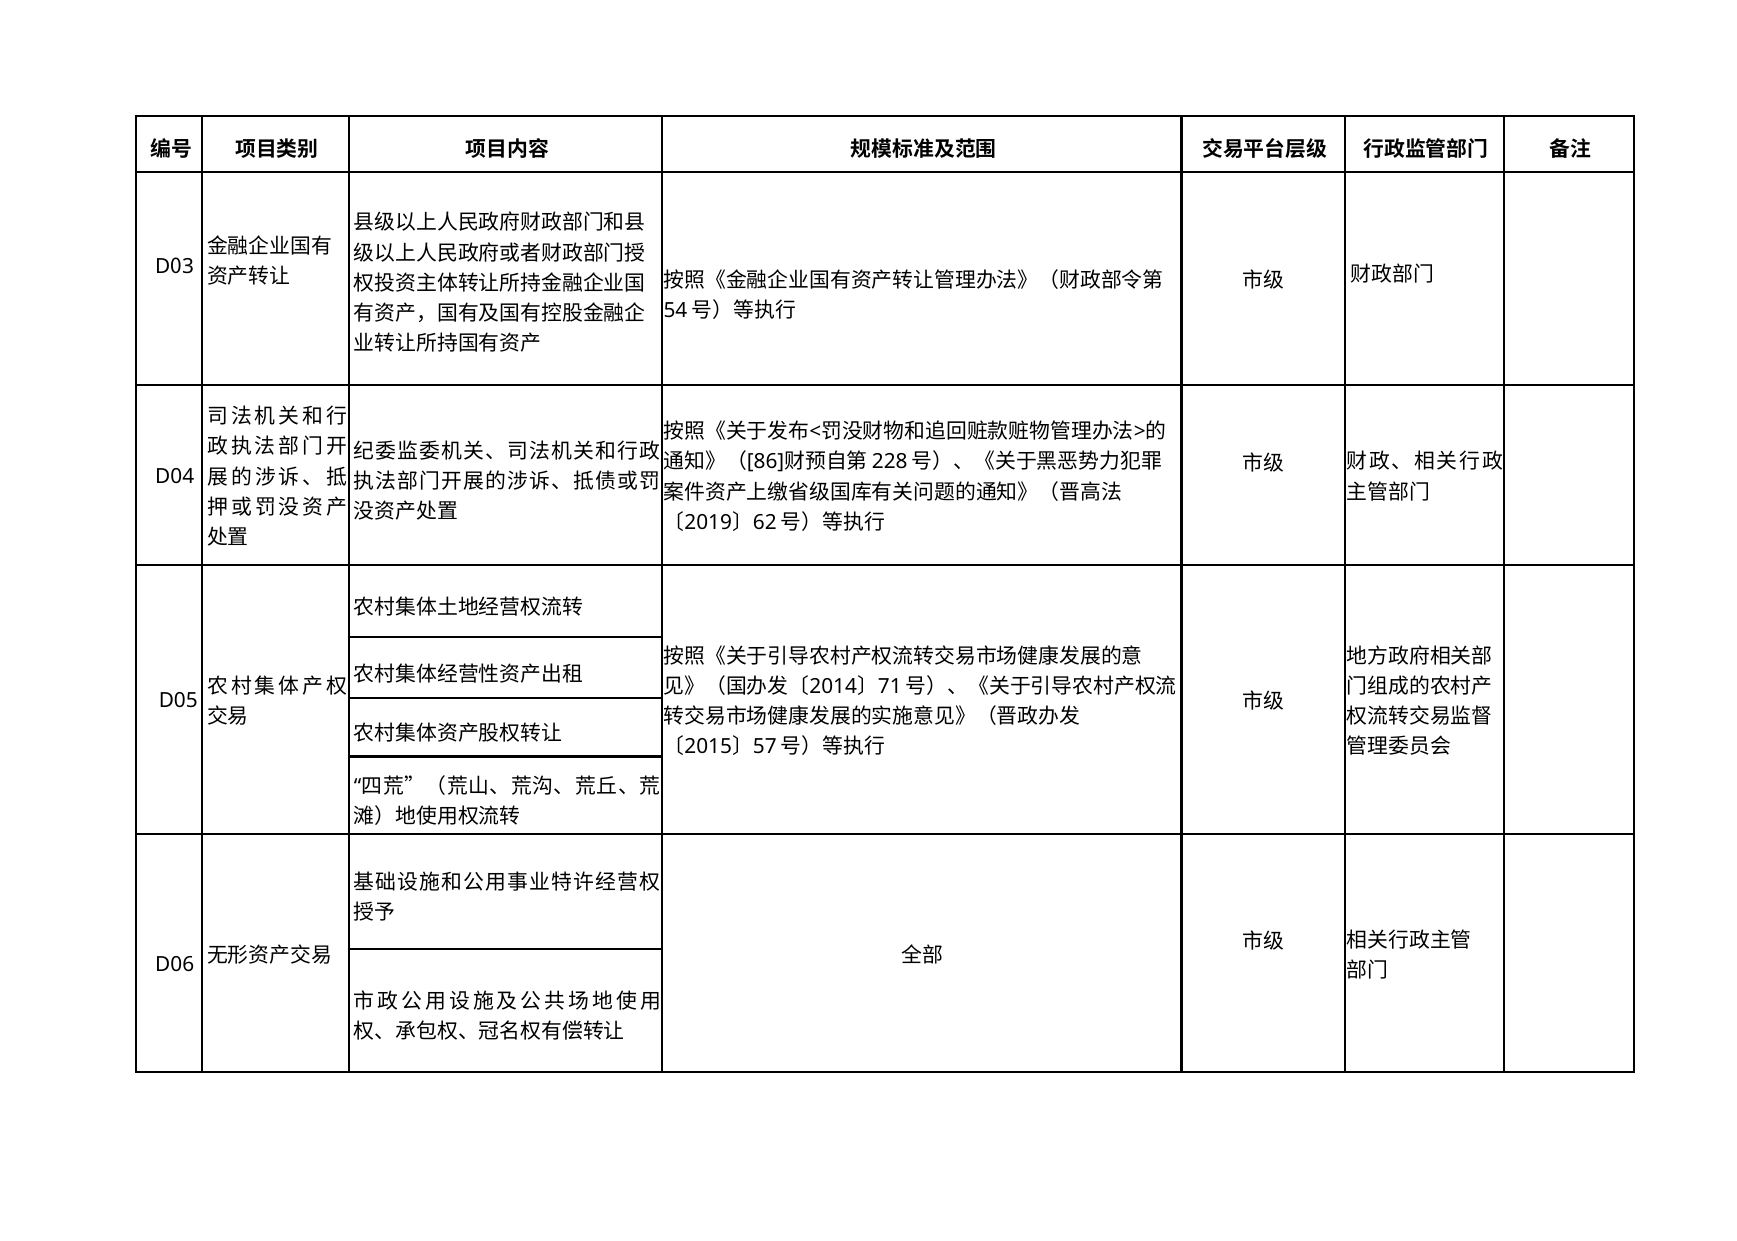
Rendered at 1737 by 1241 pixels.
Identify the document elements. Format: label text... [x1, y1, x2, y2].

table_cell 金融企业国有资产转让 [203, 173, 348, 384]
table_header 交易平台层级 [1183, 117, 1344, 171]
table_cell 纪委监委机关、司法机关和行政执法部门开展的涉诉、抵债或罚没资产处置 [350, 386, 661, 564]
table_cell 按照《金融企业国有资产转让管理办法》（财政部令第54号）等执行 [663, 173, 1180, 384]
table_cell 县级以上人民政府财政部门和县级以上人民政府或者财政部门授权投资主体转让所持金融企业国有资产，国有及国有控股金融企业转让所持国有资产 [350, 173, 661, 384]
table_cell D05 [137, 566, 201, 833]
table_cell [1505, 173, 1633, 384]
table_cell 地方政府相关部门组成的农村产权流转交易监督管理委员会 [1346, 566, 1503, 833]
table_cell 财政、相关行政主管部门 [1346, 386, 1503, 564]
table_cell 按照《关于发布<罚没财物和追回赃款赃物管理办法>的通知》（[86]财预自第228号）、《关于黑恶势力犯罪案件资产上缴省级国库有关问题的通知》（晋高法〔2019〕62号）等执行 [663, 386, 1180, 564]
table_cell [1505, 566, 1633, 833]
table_header 项目类别 [203, 117, 348, 171]
table_header 项目内容 [350, 117, 661, 171]
table_cell D03 [137, 173, 201, 384]
table_cell 财政部门 [1346, 173, 1503, 384]
table_header 备注 [1505, 117, 1633, 171]
table_cell 市级 [1183, 386, 1344, 564]
table_cell 市级 [1183, 835, 1344, 1071]
table_cell 司法机关和行政执法部门开展的涉诉、抵押或罚没资产处置 [203, 386, 348, 564]
table_cell 基础设施和公用事业特许经营权授予 [350, 835, 661, 947]
table_cell 按照《关于引导农村产权流转交易市场健康发展的意见》（国办发〔2014〕71号）、《关于引导农村产权流转交易市场健康发展的实施意见》（晋政办发〔2015〕57号）等执行 [663, 566, 1180, 833]
table_header 编号 [137, 117, 201, 171]
table_header 规模标准及范围 [663, 117, 1180, 171]
table_cell “四荒”（荒山、荒沟、荒丘、荒滩）地使用权流转 [350, 758, 661, 833]
table_cell 市级 [1183, 173, 1344, 384]
table_cell D06 [137, 835, 201, 1071]
table_cell [1505, 386, 1633, 564]
table_cell 市政公用设施及公共场地使用权、承包权、冠名权有偿转让 [350, 950, 661, 1071]
table_cell 市级 [1183, 566, 1344, 833]
table_cell 农村集体资产股权转让 [350, 699, 661, 755]
table_cell [1505, 835, 1633, 1071]
table_cell 相关行政主管 部门 [1346, 835, 1503, 1071]
table_cell 全部 [663, 835, 1180, 1071]
table_cell 农村集体土地经营权流转 [350, 566, 661, 636]
table_cell 农村集体经营性资产出租 [350, 638, 661, 697]
table_cell 无形资产交易 [203, 835, 348, 1071]
table_header 行政监管部门 [1346, 117, 1503, 171]
table_cell 农村集体产权交易 [203, 566, 348, 833]
table_cell D04 [137, 386, 201, 564]
